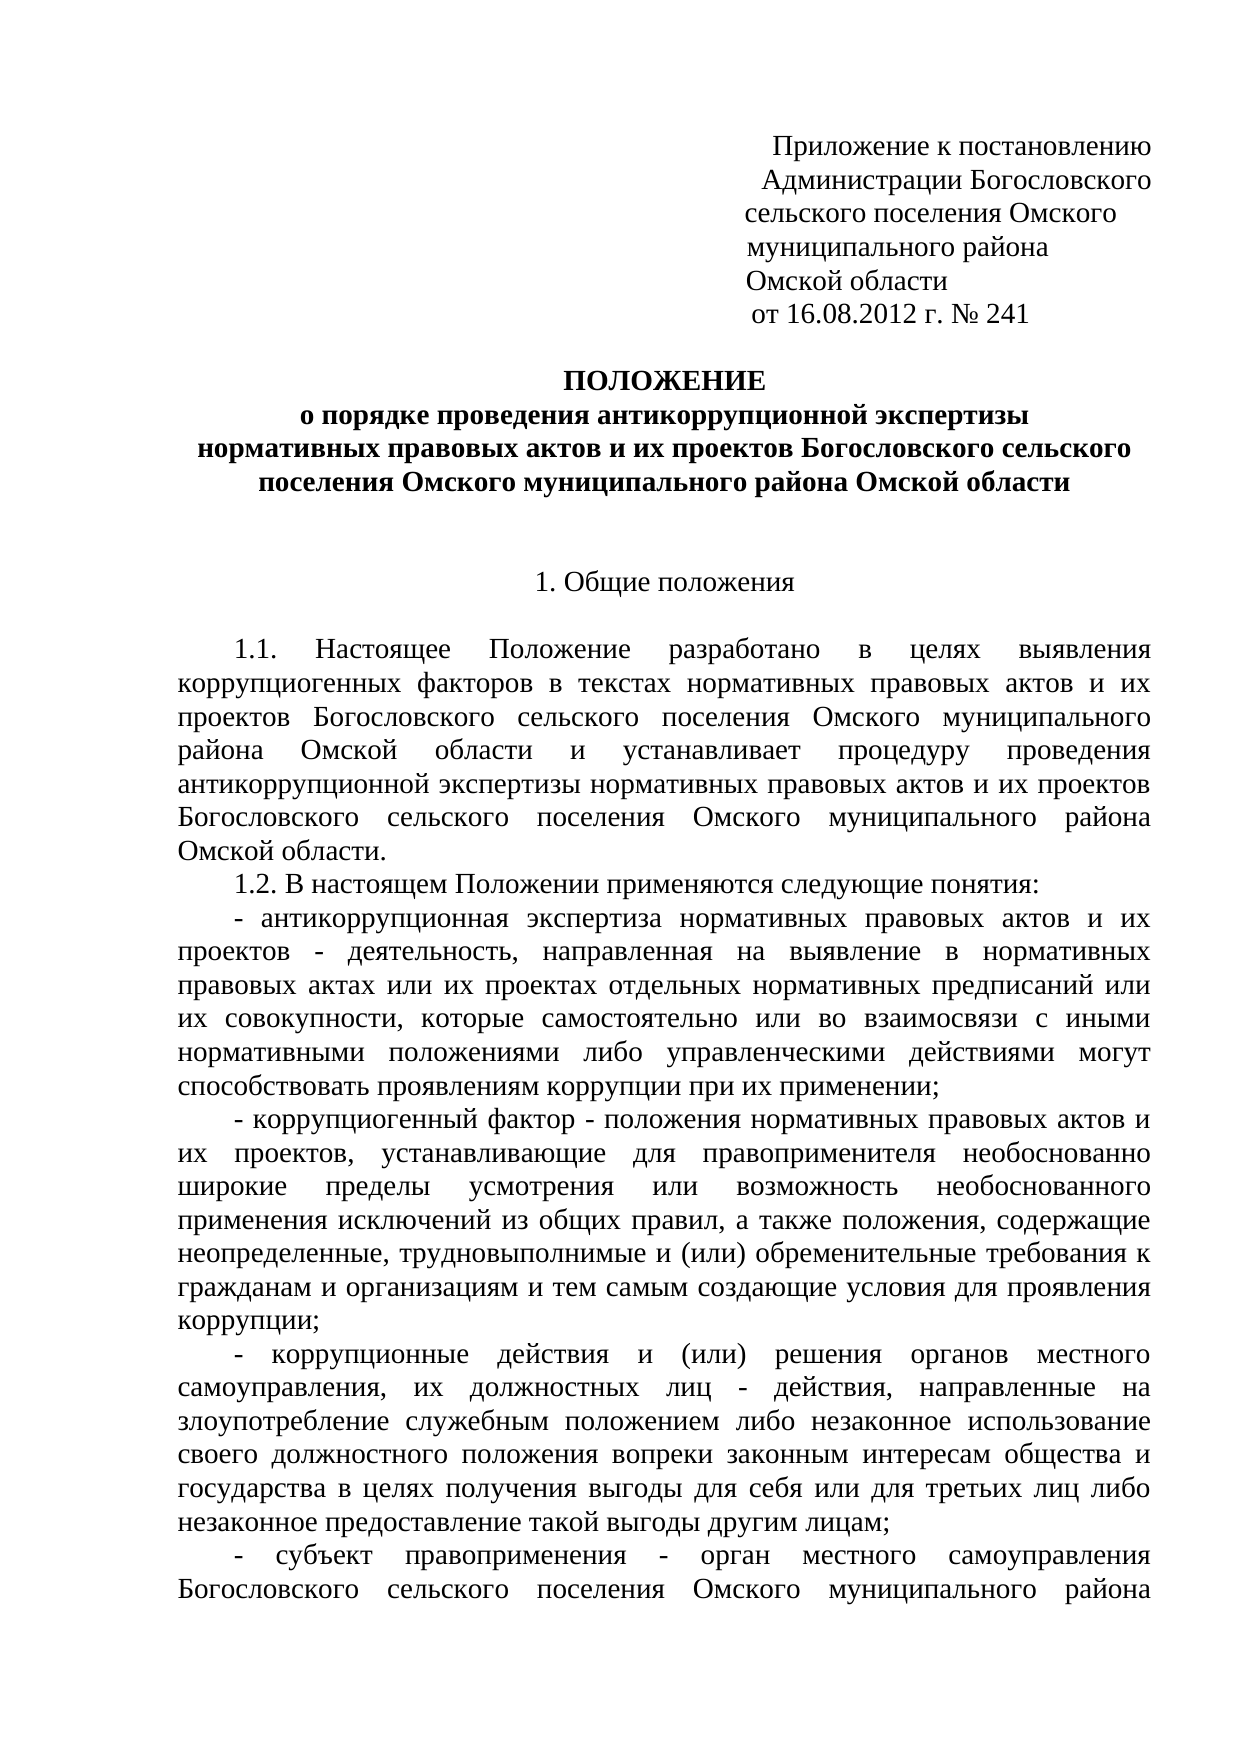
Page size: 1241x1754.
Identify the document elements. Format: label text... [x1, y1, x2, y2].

text от 16.08.2012 г. № 241 [177, 296, 1152, 330]
text о порядке проведения антикоррупционной экспертизы [177, 397, 1152, 430]
text 1. Общие положения [177, 564, 1152, 598]
text 1.2. В настоящем Положении применяются следующие понятия: [177, 866, 1152, 900]
text 1.1. Настоящее Положение разработано в целях выявления коррупциогенных факторов в текстах нормативных правовых актов и их проектов Богословского сельского поселения Омского муниципального района Омской области и устанавливает процедуру проведения антикоррупционной экспертизы нормативных правовых актов и их проектов Богословского сельского поселения Омского муниципального района Омской области. [177, 632, 1152, 866]
text - коррупциогенный фактор - положения нормативных правовых актов и их проектов, устанавливающие для правоприменителя необоснованно широкие пределы усмотрения или возможность необоснованного применения исключений из общих правил, а также положения, содержащие неопределенные, трудновыполнимые и (или) обременительные требования к гражданам и организациям и тем самым создающие условия для проявления коррупции; [177, 1101, 1152, 1336]
text Приложение к постановлению [177, 128, 1152, 162]
text муниципального района [177, 229, 1152, 263]
text ПОЛОЖЕНИЕ [177, 363, 1152, 397]
text Омской области [177, 263, 1152, 296]
text - коррупционные действия и (или) решения органов местного самоуправления, их должностных лиц - действия, направленные на злоупотребление служебным положением либо незаконное использование своего должностного положения вопреки законным интересам общества и государства в целях получения выгоды для себя или для третьих лиц либо незаконное предоставление такой выгоды другим лицам; [177, 1336, 1152, 1537]
text нормативных правовых актов и их проектов Богословского сельского поселения Омского муниципального района Омской области [177, 430, 1152, 497]
text сельского поселения Омского [177, 196, 1152, 229]
text - антикоррупционная экспертиза нормативных правовых актов и их проектов - деятельность, направленная на выявление в нормативных правовых актах или их проектах отдельных нормативных предписаний или их совокупности, которые самостоятельно или во взаимосвязи с иными нормативными положениями либо управленческими действиями могут способствовать проявлениям коррупции при их применении; [177, 900, 1152, 1101]
text Администрации Богословского [177, 162, 1152, 196]
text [177, 1537, 1152, 1604]
